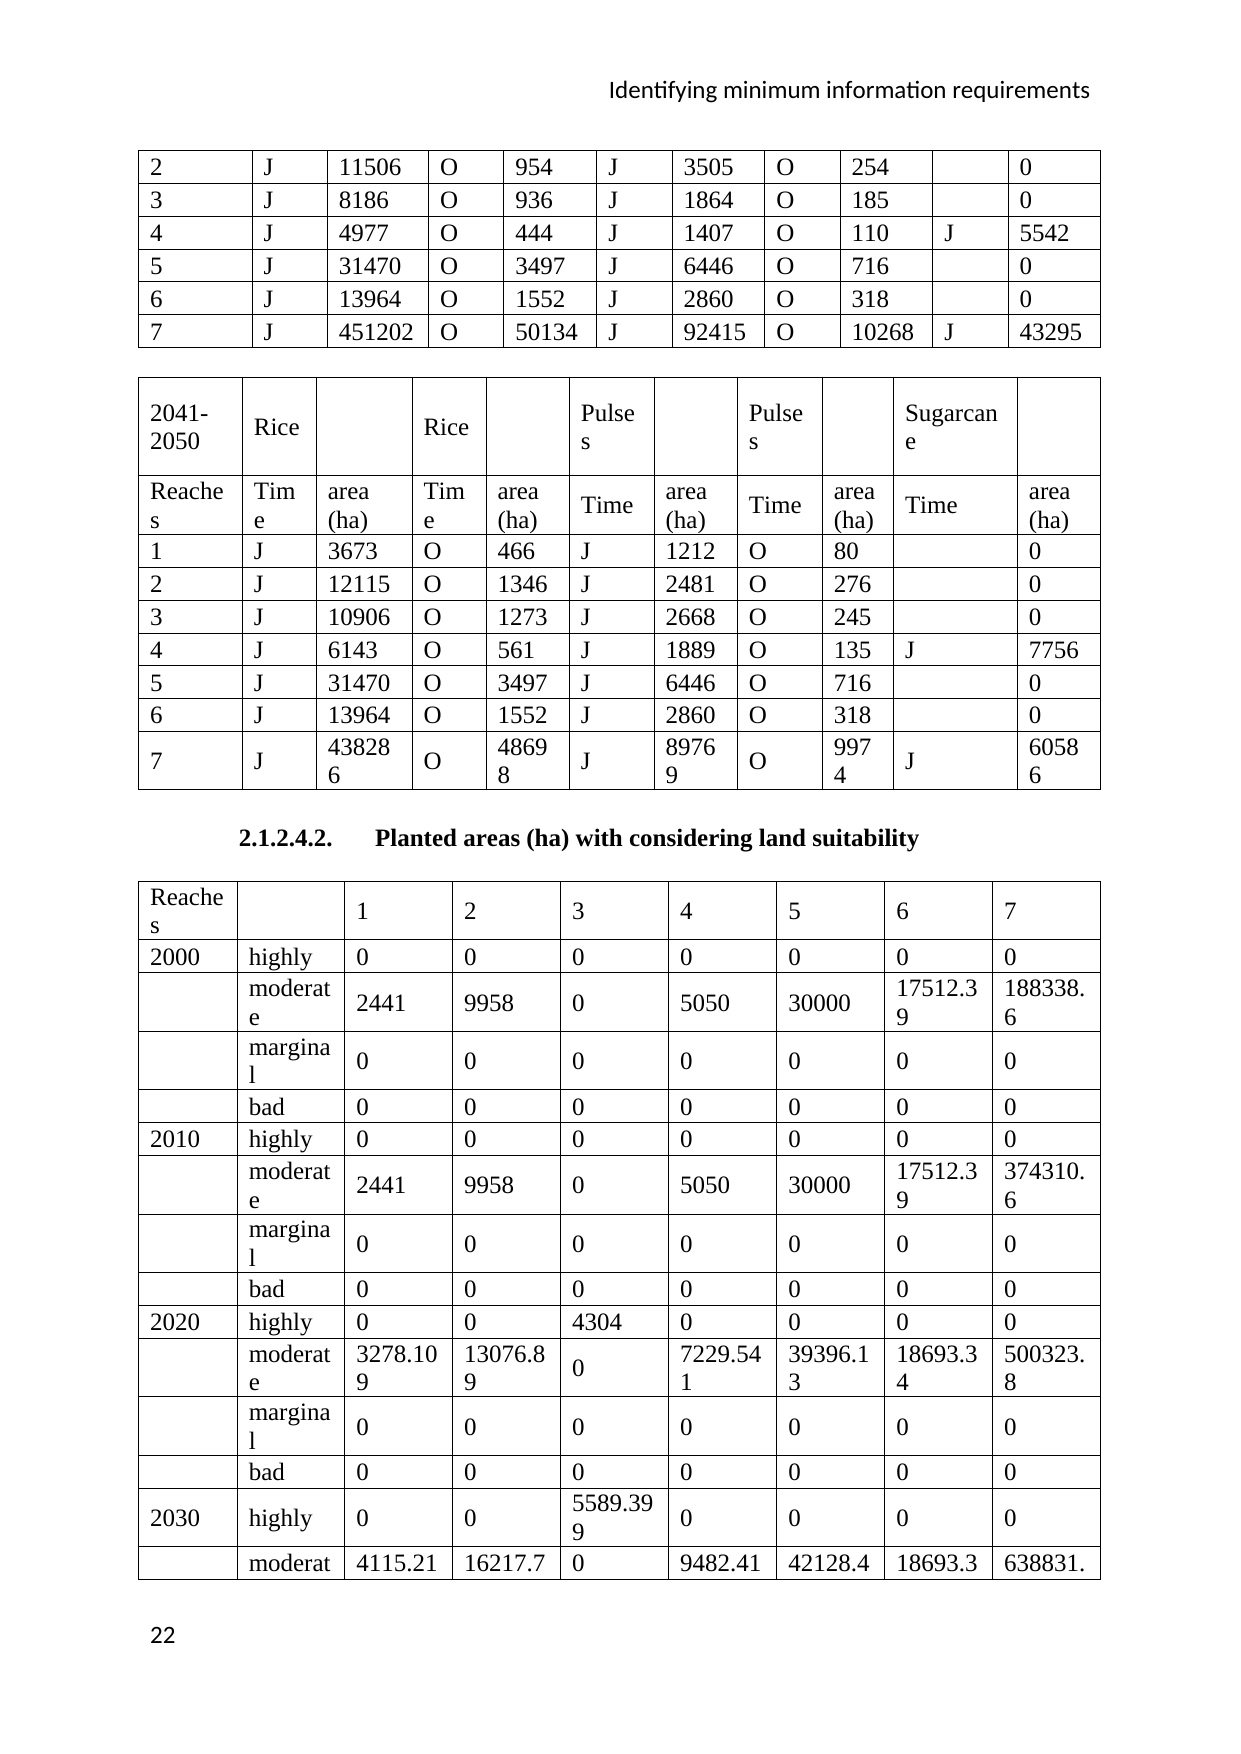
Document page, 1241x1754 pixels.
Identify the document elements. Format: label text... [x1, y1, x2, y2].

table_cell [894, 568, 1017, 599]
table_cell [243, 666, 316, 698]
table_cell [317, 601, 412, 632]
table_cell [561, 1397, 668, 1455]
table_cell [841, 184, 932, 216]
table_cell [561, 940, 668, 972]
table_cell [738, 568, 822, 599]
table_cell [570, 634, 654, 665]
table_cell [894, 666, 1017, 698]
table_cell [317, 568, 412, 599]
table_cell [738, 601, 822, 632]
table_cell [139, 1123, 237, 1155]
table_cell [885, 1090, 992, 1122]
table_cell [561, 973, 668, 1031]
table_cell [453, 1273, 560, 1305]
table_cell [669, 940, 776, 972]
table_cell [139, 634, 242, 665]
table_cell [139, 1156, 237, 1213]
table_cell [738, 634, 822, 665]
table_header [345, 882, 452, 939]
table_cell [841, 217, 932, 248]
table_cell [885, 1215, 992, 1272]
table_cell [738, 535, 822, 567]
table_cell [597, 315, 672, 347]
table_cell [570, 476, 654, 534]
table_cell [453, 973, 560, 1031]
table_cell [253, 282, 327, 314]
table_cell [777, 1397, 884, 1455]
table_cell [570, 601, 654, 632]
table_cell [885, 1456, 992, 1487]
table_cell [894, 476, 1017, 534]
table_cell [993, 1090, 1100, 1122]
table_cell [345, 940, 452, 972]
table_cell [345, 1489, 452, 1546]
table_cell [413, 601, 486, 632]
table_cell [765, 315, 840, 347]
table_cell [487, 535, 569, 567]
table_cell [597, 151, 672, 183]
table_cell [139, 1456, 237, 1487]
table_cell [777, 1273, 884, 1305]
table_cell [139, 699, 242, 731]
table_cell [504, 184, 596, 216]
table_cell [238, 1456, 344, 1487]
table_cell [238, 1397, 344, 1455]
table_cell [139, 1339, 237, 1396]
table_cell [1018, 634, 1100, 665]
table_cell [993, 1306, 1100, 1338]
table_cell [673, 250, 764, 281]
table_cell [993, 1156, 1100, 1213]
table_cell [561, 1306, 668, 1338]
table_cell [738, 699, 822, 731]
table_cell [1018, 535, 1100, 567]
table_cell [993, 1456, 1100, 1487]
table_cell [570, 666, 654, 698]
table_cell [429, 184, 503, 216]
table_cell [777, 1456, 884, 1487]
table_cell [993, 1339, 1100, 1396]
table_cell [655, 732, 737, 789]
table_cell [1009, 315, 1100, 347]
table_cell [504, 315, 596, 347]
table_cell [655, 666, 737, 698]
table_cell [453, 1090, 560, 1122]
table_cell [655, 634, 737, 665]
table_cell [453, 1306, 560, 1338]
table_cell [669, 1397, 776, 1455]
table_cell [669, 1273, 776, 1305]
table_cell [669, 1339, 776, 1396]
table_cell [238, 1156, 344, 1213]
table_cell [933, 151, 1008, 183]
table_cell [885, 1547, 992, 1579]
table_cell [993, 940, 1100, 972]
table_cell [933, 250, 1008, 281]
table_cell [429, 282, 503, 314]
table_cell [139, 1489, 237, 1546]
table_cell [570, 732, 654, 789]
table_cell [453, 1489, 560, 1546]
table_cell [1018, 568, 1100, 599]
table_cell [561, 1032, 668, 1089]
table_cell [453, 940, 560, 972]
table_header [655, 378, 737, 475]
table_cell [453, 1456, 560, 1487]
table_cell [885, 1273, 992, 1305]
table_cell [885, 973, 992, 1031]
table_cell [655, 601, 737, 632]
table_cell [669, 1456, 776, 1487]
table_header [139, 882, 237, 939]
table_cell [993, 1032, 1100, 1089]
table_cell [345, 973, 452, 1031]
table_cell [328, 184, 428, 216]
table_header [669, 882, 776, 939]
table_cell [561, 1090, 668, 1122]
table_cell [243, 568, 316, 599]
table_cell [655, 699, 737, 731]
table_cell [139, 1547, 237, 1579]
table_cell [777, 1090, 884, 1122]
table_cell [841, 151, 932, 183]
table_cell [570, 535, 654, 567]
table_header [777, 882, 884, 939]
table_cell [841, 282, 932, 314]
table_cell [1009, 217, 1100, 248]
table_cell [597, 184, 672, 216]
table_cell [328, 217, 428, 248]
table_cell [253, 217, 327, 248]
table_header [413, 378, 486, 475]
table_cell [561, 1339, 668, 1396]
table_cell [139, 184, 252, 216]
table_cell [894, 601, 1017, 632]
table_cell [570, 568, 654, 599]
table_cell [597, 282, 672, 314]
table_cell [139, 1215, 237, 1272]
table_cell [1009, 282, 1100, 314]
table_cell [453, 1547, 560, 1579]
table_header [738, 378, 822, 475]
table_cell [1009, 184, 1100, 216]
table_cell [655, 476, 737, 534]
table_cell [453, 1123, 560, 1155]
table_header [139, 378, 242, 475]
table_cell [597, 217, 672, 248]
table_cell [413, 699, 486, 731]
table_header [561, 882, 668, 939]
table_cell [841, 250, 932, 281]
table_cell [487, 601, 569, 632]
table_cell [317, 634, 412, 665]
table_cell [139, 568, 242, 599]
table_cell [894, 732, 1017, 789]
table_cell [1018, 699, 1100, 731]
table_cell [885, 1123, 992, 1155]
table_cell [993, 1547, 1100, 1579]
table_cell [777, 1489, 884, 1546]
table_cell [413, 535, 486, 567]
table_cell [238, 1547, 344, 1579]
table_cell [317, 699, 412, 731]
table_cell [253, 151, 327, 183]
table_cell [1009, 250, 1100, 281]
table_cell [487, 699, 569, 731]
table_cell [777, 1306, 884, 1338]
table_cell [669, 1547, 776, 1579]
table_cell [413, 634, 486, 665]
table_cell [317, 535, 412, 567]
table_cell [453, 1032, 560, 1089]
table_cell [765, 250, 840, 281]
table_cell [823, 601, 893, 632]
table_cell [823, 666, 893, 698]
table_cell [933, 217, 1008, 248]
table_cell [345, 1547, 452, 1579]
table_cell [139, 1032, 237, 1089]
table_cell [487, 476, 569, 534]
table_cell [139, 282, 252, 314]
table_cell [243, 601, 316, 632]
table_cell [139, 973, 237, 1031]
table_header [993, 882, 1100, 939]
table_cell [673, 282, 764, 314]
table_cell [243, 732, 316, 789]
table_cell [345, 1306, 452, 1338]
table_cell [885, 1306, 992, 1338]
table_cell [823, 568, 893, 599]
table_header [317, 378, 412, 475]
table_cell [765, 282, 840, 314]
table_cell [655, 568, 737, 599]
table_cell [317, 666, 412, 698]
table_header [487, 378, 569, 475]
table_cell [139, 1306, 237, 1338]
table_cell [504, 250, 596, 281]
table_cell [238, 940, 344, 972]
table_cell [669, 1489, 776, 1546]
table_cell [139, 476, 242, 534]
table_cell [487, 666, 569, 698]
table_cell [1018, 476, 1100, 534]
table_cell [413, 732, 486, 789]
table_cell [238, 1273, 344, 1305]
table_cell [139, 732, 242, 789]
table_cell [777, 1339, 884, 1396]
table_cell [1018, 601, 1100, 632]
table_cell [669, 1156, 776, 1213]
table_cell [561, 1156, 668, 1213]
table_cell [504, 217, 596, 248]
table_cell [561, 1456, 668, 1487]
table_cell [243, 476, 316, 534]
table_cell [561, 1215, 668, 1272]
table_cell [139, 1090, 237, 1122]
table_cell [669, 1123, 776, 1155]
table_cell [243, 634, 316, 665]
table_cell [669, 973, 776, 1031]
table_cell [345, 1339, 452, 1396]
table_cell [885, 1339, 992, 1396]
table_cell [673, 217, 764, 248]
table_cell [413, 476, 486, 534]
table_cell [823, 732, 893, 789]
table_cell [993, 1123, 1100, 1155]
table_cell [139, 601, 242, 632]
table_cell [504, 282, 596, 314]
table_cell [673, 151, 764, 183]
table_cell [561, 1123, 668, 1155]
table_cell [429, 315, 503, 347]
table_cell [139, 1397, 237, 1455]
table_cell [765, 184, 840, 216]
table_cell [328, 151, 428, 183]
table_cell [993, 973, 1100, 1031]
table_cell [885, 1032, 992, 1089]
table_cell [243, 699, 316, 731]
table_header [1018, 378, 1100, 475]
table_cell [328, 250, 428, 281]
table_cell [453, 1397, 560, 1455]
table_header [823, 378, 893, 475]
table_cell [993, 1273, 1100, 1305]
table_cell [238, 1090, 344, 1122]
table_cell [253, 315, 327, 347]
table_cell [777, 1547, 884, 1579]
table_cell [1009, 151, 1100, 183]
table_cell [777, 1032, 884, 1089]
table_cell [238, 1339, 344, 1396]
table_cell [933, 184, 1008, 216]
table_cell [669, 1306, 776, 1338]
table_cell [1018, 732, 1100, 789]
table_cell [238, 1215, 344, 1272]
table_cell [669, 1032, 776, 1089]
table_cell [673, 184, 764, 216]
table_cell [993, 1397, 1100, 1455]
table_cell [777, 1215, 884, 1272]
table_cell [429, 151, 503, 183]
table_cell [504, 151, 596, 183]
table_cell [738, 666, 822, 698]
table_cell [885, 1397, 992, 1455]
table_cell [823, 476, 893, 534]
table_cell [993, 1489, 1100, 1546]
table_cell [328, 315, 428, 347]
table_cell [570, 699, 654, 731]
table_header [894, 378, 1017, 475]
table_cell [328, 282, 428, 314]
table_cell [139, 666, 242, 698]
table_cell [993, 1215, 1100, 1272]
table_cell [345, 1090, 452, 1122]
subtitle Planted areas (ha) with considering land suitability [239, 823, 1090, 852]
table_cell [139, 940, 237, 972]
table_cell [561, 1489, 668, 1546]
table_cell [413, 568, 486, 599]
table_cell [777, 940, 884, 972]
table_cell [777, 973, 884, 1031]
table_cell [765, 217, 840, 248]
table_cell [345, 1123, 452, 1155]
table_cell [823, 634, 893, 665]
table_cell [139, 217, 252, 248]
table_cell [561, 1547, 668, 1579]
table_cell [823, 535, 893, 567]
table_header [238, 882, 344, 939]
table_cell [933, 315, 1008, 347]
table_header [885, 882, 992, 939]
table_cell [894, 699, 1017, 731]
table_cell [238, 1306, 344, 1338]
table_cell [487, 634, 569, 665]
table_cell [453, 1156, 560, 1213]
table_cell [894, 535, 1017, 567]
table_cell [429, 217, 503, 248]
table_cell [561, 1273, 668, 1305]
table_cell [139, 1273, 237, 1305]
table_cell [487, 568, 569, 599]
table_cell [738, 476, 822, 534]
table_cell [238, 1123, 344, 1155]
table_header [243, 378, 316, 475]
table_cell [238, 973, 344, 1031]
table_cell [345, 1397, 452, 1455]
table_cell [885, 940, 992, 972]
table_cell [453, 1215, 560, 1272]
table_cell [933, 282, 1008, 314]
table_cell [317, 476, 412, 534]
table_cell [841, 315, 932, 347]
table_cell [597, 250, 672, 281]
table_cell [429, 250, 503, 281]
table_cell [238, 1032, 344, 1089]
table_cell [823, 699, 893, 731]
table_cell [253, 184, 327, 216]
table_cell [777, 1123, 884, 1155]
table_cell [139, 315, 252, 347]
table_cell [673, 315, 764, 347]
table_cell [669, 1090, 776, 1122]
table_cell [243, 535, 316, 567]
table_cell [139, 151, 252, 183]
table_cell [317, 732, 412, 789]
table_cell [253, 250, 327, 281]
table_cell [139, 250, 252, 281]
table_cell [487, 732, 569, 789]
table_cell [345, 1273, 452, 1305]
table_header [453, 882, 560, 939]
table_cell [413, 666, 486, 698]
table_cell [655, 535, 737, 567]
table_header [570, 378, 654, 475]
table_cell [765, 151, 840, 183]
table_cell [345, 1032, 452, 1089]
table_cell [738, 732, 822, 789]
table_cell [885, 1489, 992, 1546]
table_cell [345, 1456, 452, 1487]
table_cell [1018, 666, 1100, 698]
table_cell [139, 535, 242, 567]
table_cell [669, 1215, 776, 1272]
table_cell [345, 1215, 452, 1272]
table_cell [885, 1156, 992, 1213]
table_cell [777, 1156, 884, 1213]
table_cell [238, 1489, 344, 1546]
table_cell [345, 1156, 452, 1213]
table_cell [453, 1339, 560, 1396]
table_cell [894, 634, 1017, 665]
